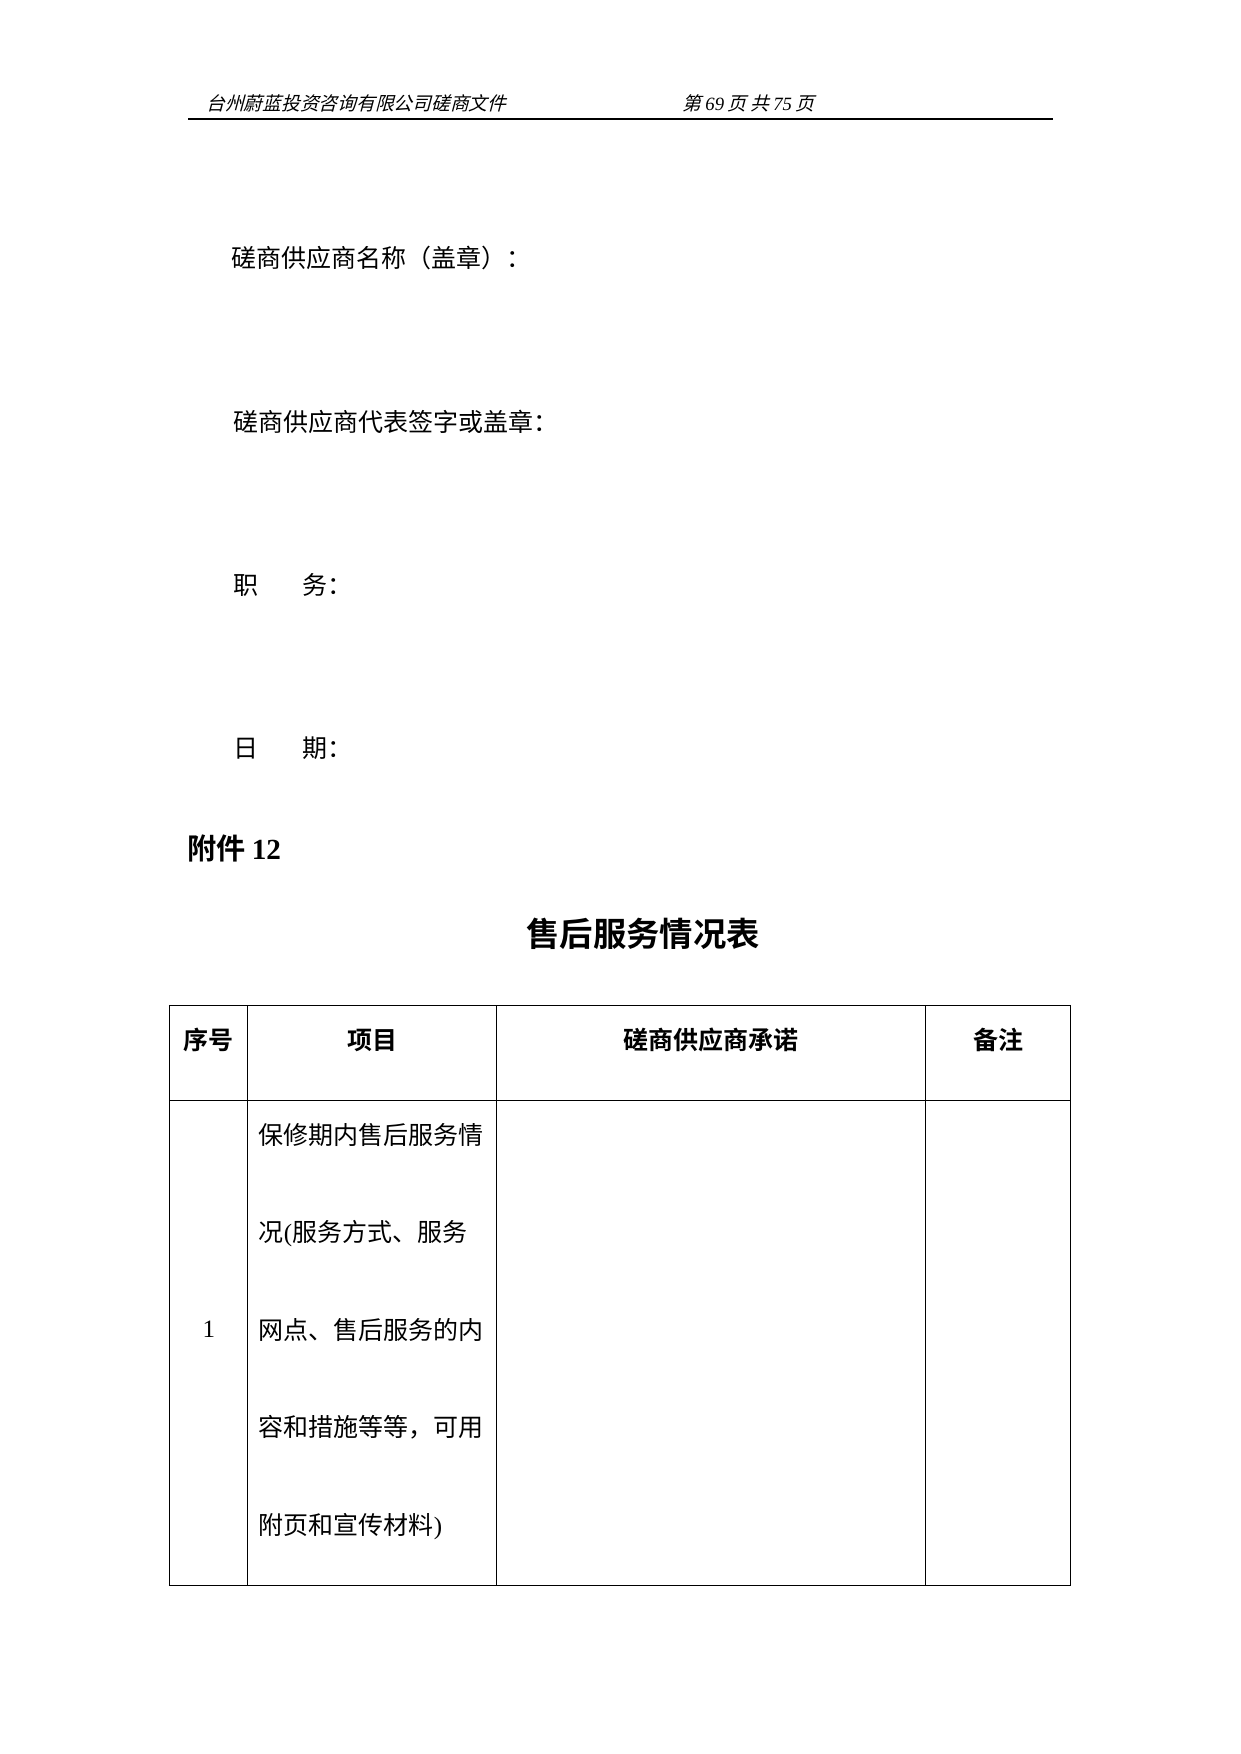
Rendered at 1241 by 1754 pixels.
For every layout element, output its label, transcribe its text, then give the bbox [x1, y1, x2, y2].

text 售后服务情况表 [187, 899, 1053, 964]
table_header 序号 [170, 1006, 247, 1100]
table_cell 保修期内售后服务情况(服务方式、服务网点、售后服务的内容和措施等等，可用附页和宣传材料) [248, 1101, 496, 1585]
text 日 期： [187, 714, 1053, 779]
text 附件12 [187, 814, 1053, 879]
table_cell 1 [170, 1101, 247, 1585]
text 磋商供应商代表签字或盖章： [187, 388, 1053, 453]
table_cell [926, 1101, 1070, 1585]
text 磋商供应商名称（盖章）： [231, 224, 1053, 289]
table_header 项目 [248, 1006, 496, 1100]
text 职 务： [187, 551, 1053, 616]
table_header 磋商供应商承诺 [497, 1006, 925, 1100]
table_header 备注 [926, 1006, 1070, 1100]
table_cell [497, 1101, 925, 1585]
